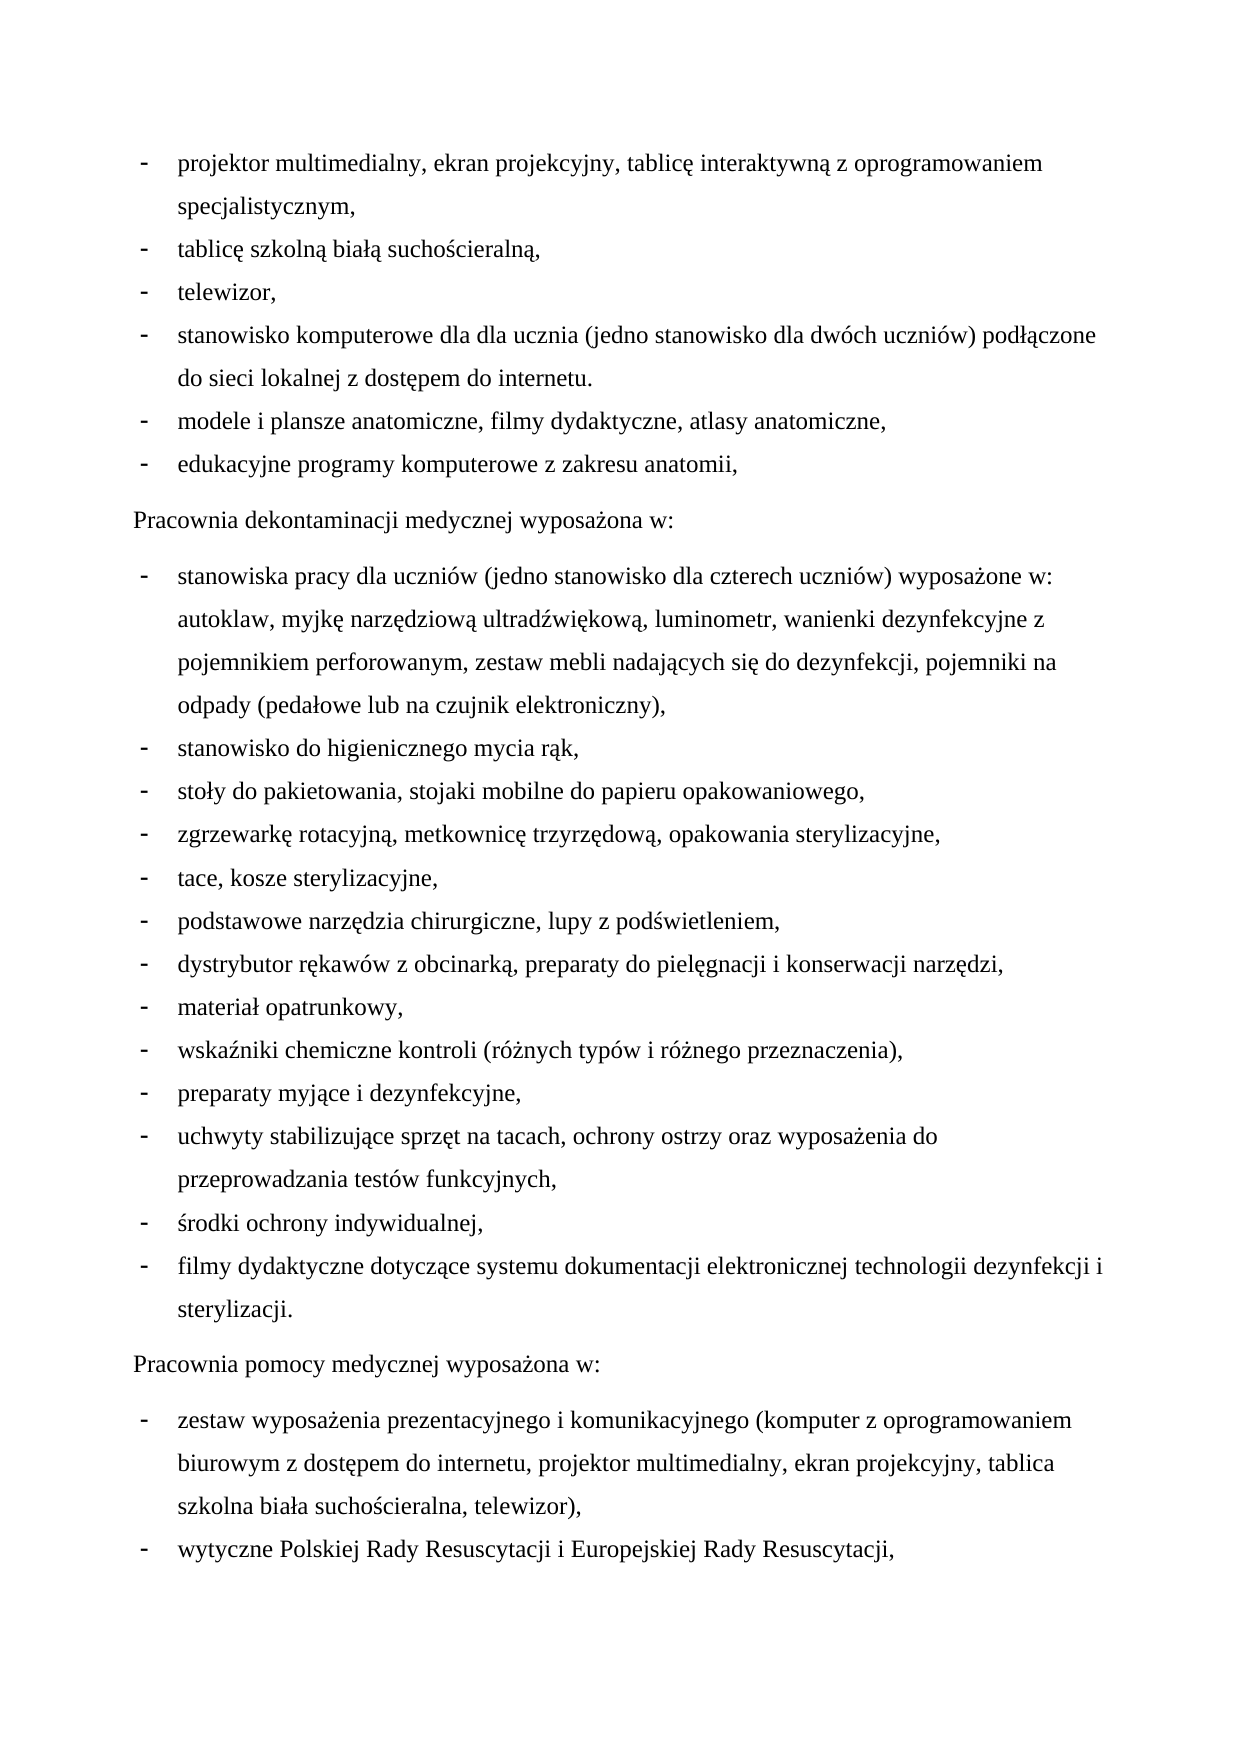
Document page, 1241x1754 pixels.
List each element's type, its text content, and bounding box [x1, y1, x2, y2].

list podstawowe narzędzia chirurgiczne, lupy z podświetleniem, [140, 906, 1107, 934]
list dystrybutor rękawów z obcinarką, preparaty do pielęgnacji i konserwacji narzędzi, [140, 949, 1107, 978]
list zestaw wyposażenia prezentacyjnego i komunikacyjnego (komputer z oprogramowaniem biurowym z dostępem do internetu, projektor multimedialny, ekran projekcyjny, tablica szkolna biała suchościeralna, telewizor), [140, 1405, 1107, 1520]
list edukacyjne programy komputerowe z zakresu anatomii, [140, 449, 1107, 478]
list preparaty myjące i dezynfekcyjne, [140, 1078, 1107, 1107]
text Pracownia dekontaminacji medycznej wyposażona w: [133, 505, 1107, 534]
list projektor multimedialny, ekran projekcyjny, tablicę interaktywną z oprogramowaniem specjalistycznym, [140, 148, 1107, 219]
list zgrzewarkę rotacyjną, metkownicę trzyrzędową, opakowania sterylizacyjne, [140, 819, 1107, 848]
list filmy dydaktyczne dotyczące systemu dokumentacji elektronicznej technologii dezynfekcji i sterylizacji. [140, 1251, 1107, 1323]
list telewizor, [140, 277, 1107, 306]
list materiał opatrunkowy, [140, 992, 1107, 1021]
list modele i plansze anatomiczne, filmy dydaktyczne, atlasy anatomiczne, [140, 406, 1107, 435]
list tablicę szkolną białą suchościeralną, [140, 234, 1107, 263]
list uchwyty stabilizujące sprzęt na tacach, ochrony ostrzy oraz wyposażenia do przeprowadzania testów funkcyjnych, [140, 1121, 1107, 1193]
list stoły do pakietowania, stojaki mobilne do papieru opakowaniowego, [140, 776, 1107, 805]
text Pracownia pomocy medycznej wyposażona w: [133, 1349, 1107, 1378]
list środki ochrony indywidualnej, [140, 1208, 1107, 1236]
list stanowiska pracy dla uczniów (jedno stanowisko dla czterech uczniów) wyposażone w: autoklaw, myjkę narzędziową ultradźwiękową, luminometr, wanienki dezynfekcyjne z pojemnikiem perforowanym, zestaw mebli nadających się do dezynfekcji, pojemniki na odpady (pedałowe lub na czujnik elektroniczny), [140, 561, 1107, 719]
list stanowisko komputerowe dla dla ucznia (jedno stanowisko dla dwóch uczniów) podłączone do sieci lokalnej z dostępem do internetu. [140, 320, 1107, 392]
list tace, kosze sterylizacyjne, [140, 863, 1107, 891]
list wytyczne Polskiej Rady Resuscytacji i Europejskiej Rady Resuscytacji, [140, 1534, 1107, 1563]
list wskaźniki chemiczne kontroli (różnych typów i różnego przeznaczenia), [140, 1035, 1107, 1064]
list stanowisko do higienicznego mycia rąk, [140, 733, 1107, 762]
